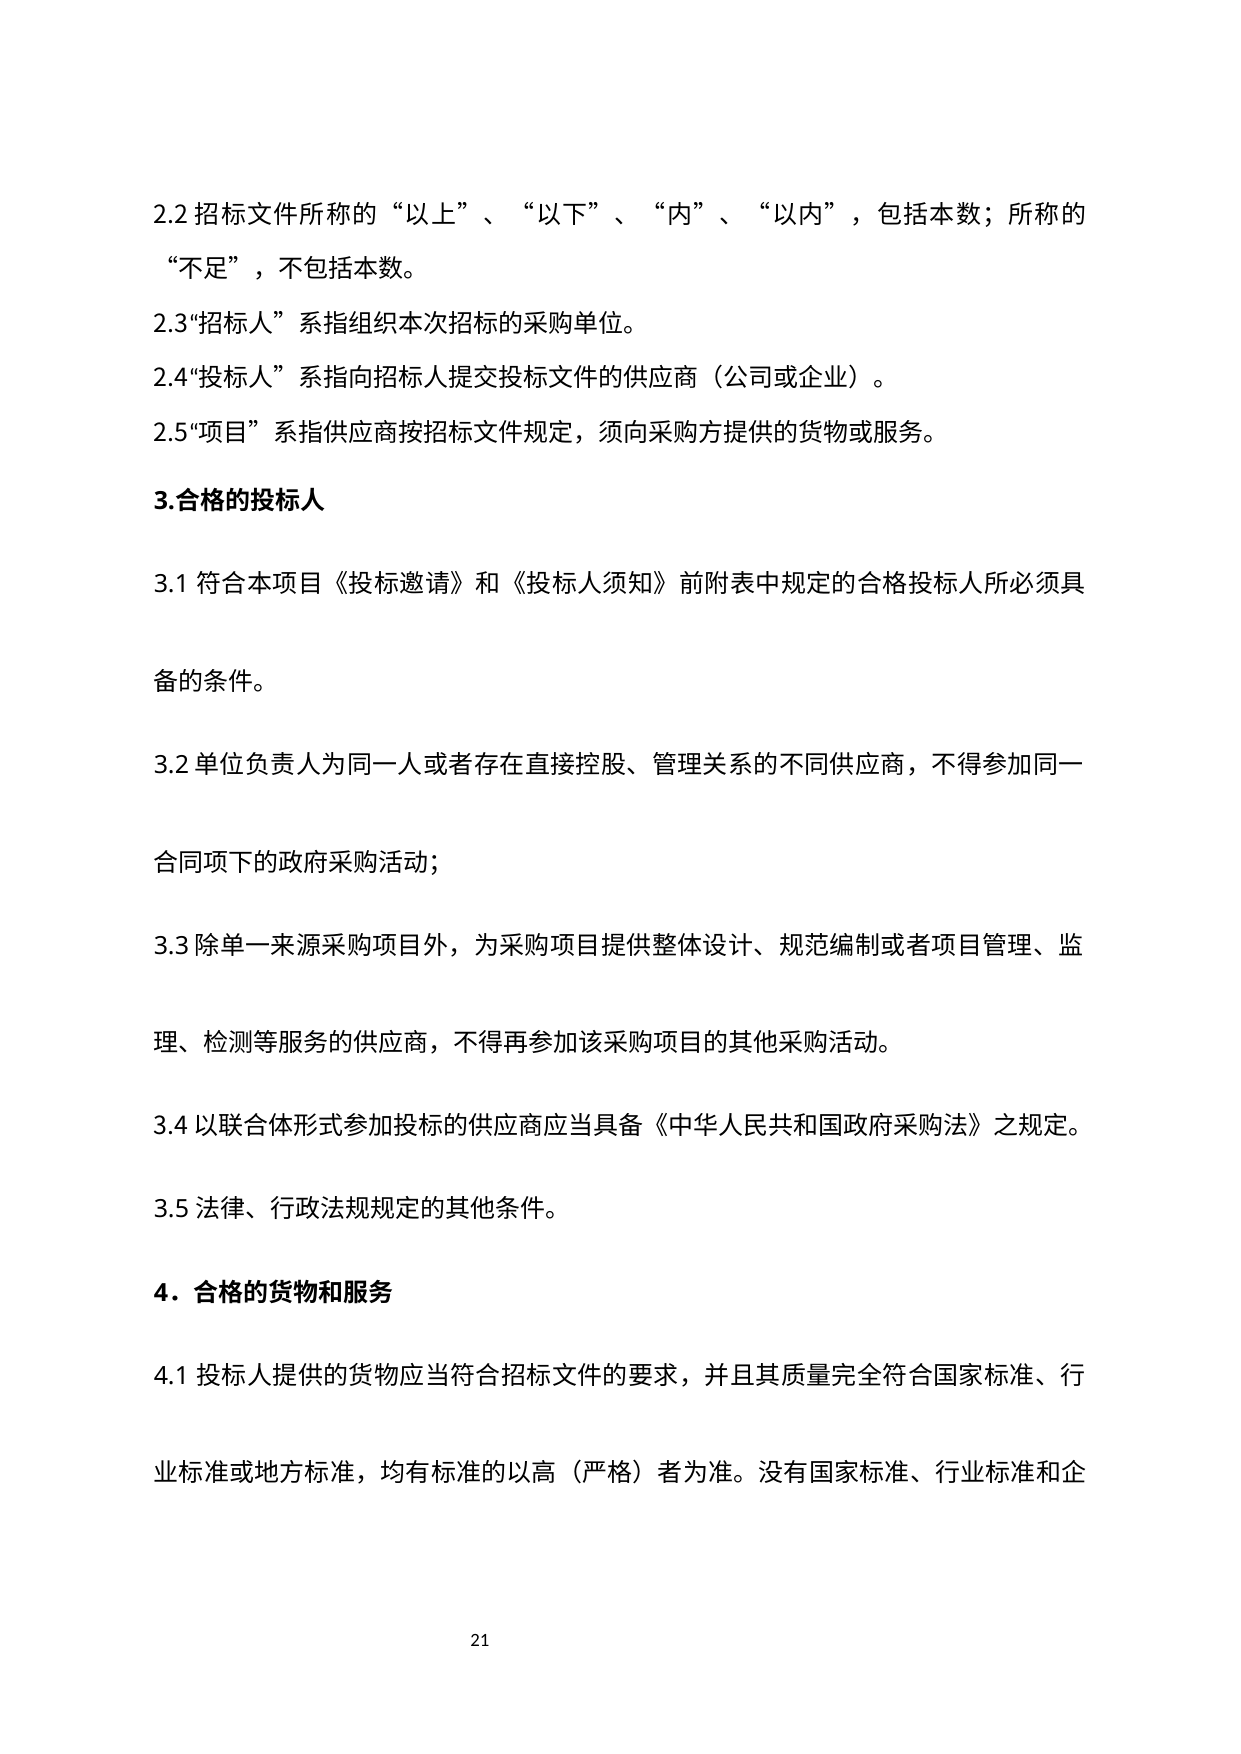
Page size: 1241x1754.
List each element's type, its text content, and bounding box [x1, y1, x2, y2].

text 2.4“投标人”系指向招标人提交投标文件的供应商（公司或企业）。 [153, 358, 1087, 394]
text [153, 1341, 1087, 1503]
text 3.5 法律、行政法规规定的其他条件。 [153, 1174, 1087, 1239]
text 3.4以联合体形式参加投标的供应商应当具备《中华人民共和国政府采购法》之规定。 [153, 1091, 1087, 1156]
text 3.合格的投标人 [153, 466, 1087, 531]
text 4．合格的货物和服务 [153, 1258, 1087, 1323]
text 3.3除单一来源采购项目外，为采购项目提供整体设计、规范编制或者项目管理、监理、检测等服务的供应商，不得再参加该采购项目的其他采购活动。 [153, 911, 1087, 1073]
text 2.3“招标人”系指组织本次招标的采购单位。 [153, 303, 1087, 339]
text 2.5“项目”系指供应商按招标文件规定，须向采购方提供的货物或服务。 [153, 412, 1087, 448]
text 3.2单位负责人为同一人或者存在直接控股、管理关系的不同供应商，不得参加同一合同项下的政府采购活动； [153, 730, 1087, 893]
text 3.1 符合本项目《投标邀请》和《投标人须知》前附表中规定的合格投标人所必须具备的条件。 [153, 549, 1087, 712]
text 2.2招标文件所称的“以上”、“以下”、“内”、“以内”，包括本数；所称的“不足”，不包括本数。 [153, 194, 1087, 285]
